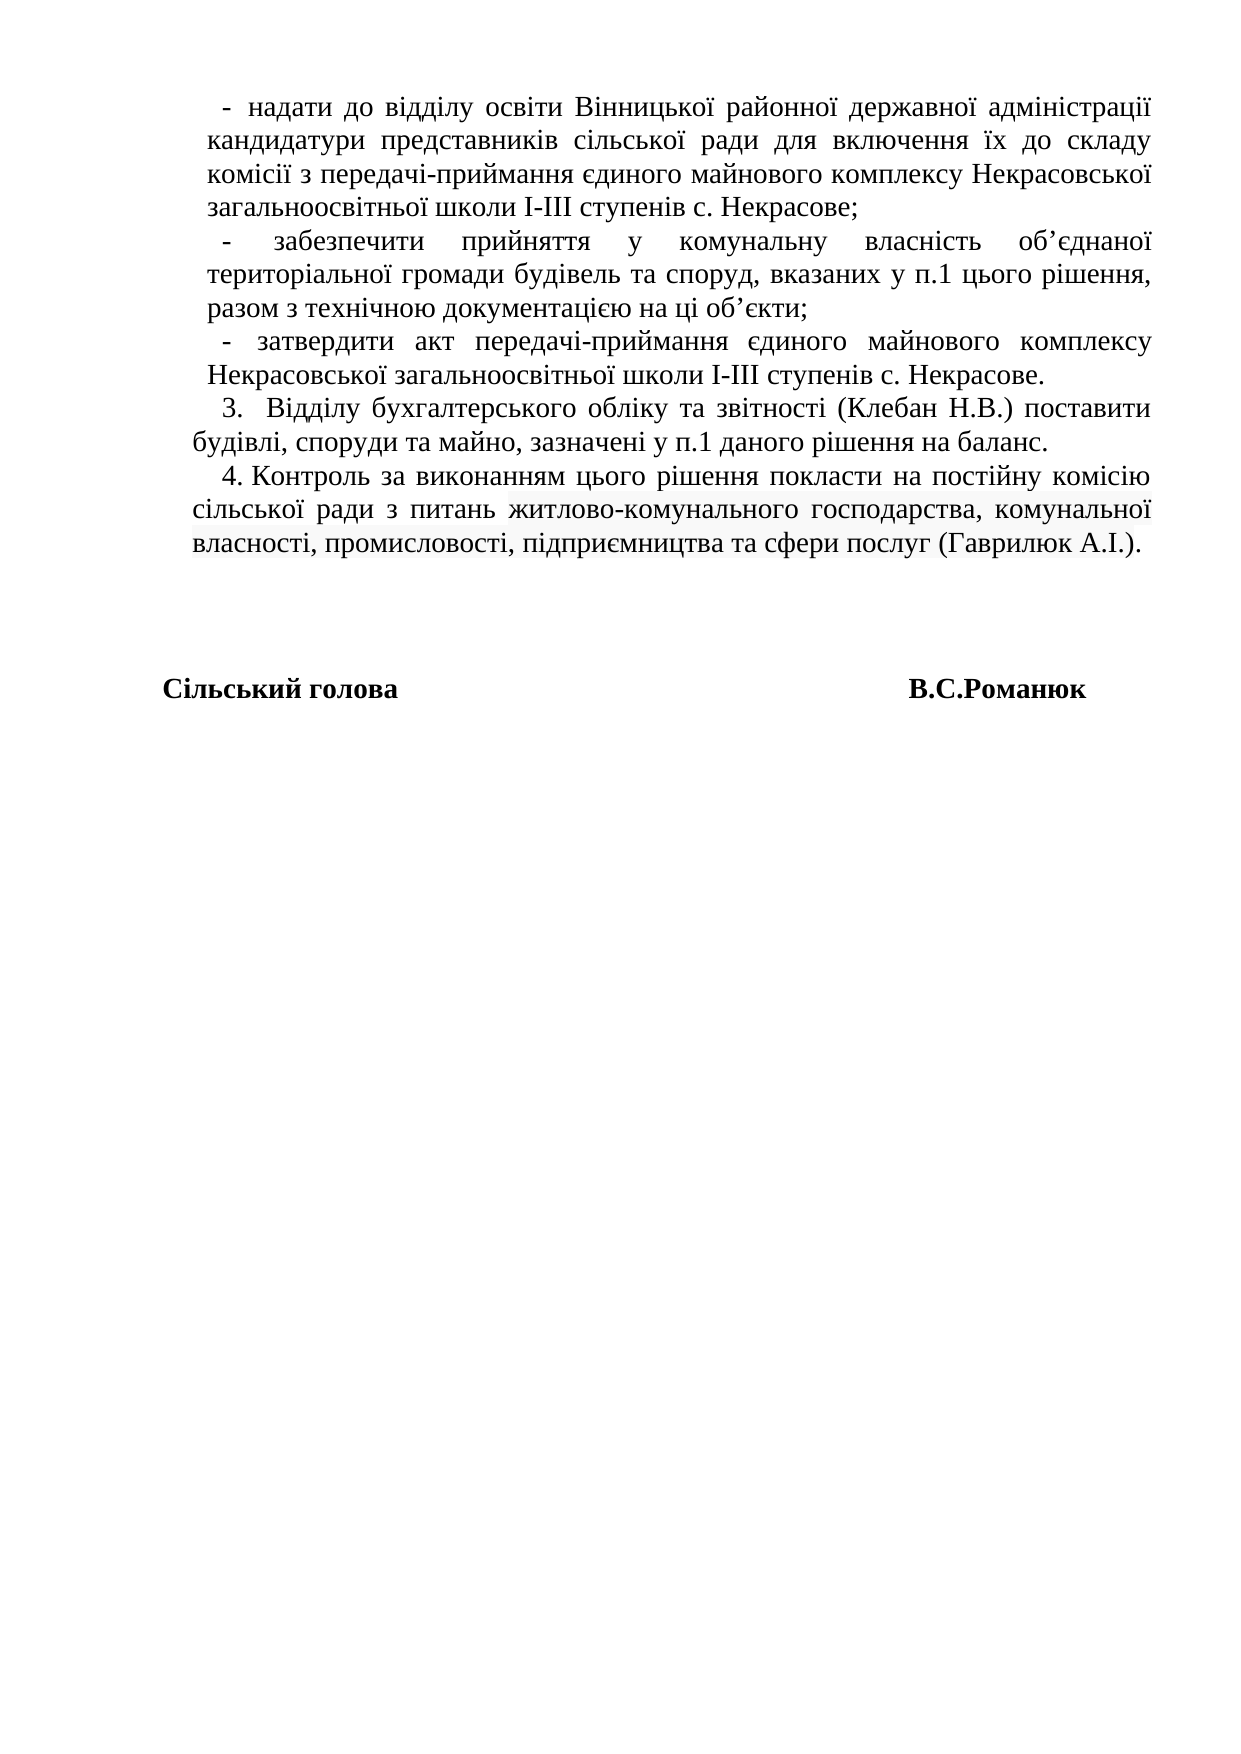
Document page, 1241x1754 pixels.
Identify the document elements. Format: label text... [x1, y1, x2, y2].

list надати до відділу освіти Вінницької районної державної адміністрації кандидатури представників сільської ради для включення їх до складу комісії з передачі-приймання єдиного майнового комплексу Некрасовської загальноосвітньої школи І-ІІІ ступенів с. Некрасове; [207, 89, 1152, 223]
text Сільський голова В.С.Романюк [133, 671, 1152, 705]
list Відділу бухгалтерського обліку та звітності (Клебан Н.В.) поставити будівлі, споруди та майно, зазначені у п.1 даного рішення на баланс. [192, 391, 1152, 458]
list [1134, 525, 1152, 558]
list забезпечити прийняття у комунальну власність об’єднаної територіальної громади будівель та споруд, вказаних у п.1 цього рішення, разом з технічною документацією на ці об’єкти; [207, 223, 1152, 323]
list затвердити акт передачі-приймання єдиного майнового комплексу Некрасовської загальноосвітньої школи І-ІІІ ступенів с. Некрасове. [207, 323, 1152, 391]
list Контроль за виконанням цього рішення покласти на постійну комісію сільської ради з питань житлово-комунального господарства, комунальної власності, промисловості, підприємництва та сфери послуг (Гаврилюк А.І.). [192, 458, 1152, 525]
